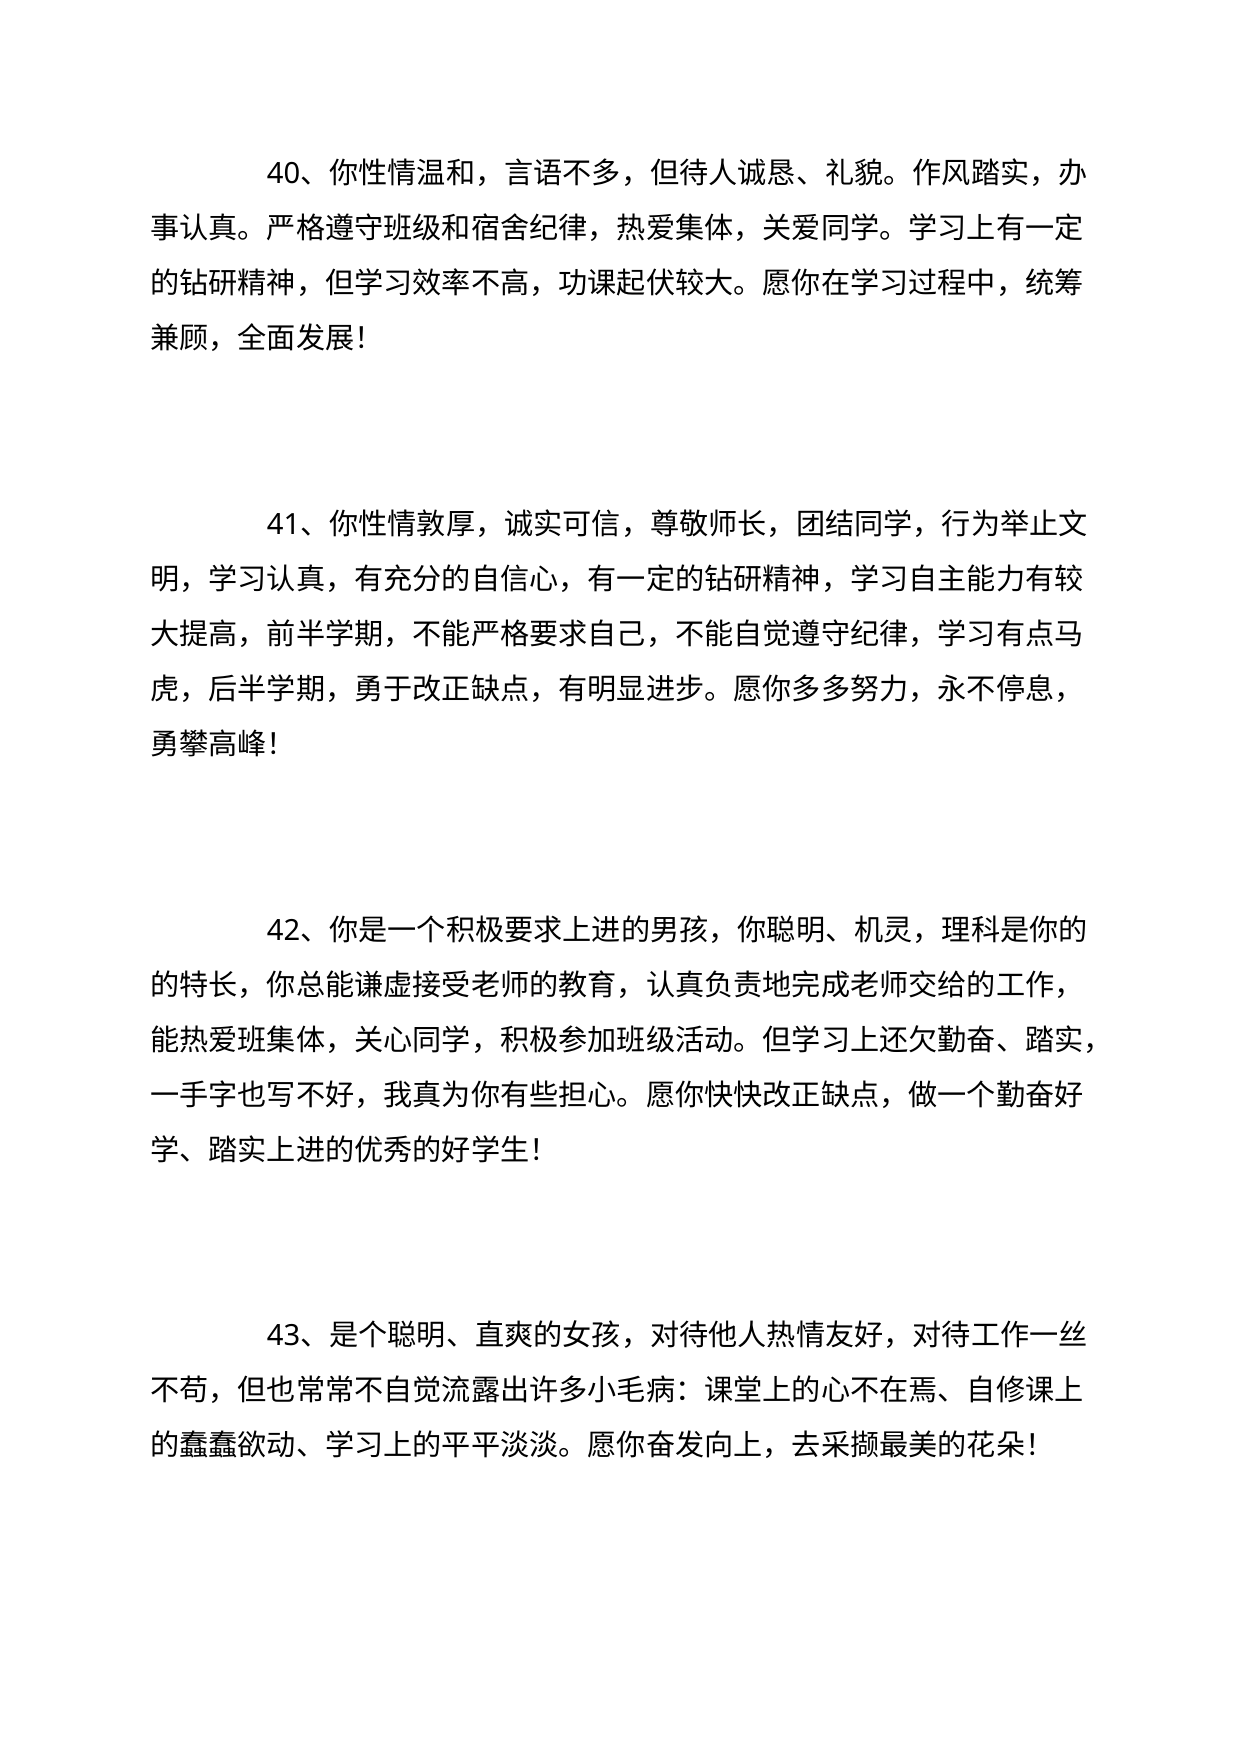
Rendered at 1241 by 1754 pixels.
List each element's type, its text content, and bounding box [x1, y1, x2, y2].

text 42、你是一个积极要求上进的男孩，你聪明、机灵，理科是你的的特长，你总能谦虚接受老师的教育，认真负责地完成老师交给的工作，能热爱班集体，关心同学，积极参加班级活动。但学习上还欠勤奋、踏实，一手字也写不好，我真为你有些担心。愿你快快改正缺点，做一个勤奋好学、踏实上进的优秀的好学生！ [150, 906, 1090, 1168]
text 43、是个聪明、直爽的女孩，对待他人热情友好，对待工作一丝不苟，但也常常不自觉流露出许多小毛病：课堂上的心不在焉、自修课上的蠢蠢欲动、学习上的平平淡淡。愿你奋发向上，去采撷最美的花朵！ [150, 1312, 1090, 1464]
text 41、你性情敦厚，诚实可信，尊敬师长，团结同学，行为举止文明，学习认真，有充分的自信心，有一定的钻研精神，学习自主能力有较大提高，前半学期，不能严格要求自己，不能自觉遵守纪律，学习有点马虎，后半学期，勇于改正缺点，有明显进步。愿你多多努力，永不停息，勇攀高峰！ [150, 501, 1090, 763]
text 40、你性情温和，言语不多，但待人诚恳、礼貌。作风踏实，办事认真。严格遵守班级和宿舍纪律，热爱集体，关爱同学。学习上有一定的钻研精神，但学习效率不高，功课起伏较大。愿你在学习过程中，统筹兼顾，全面发展！ [150, 150, 1090, 357]
